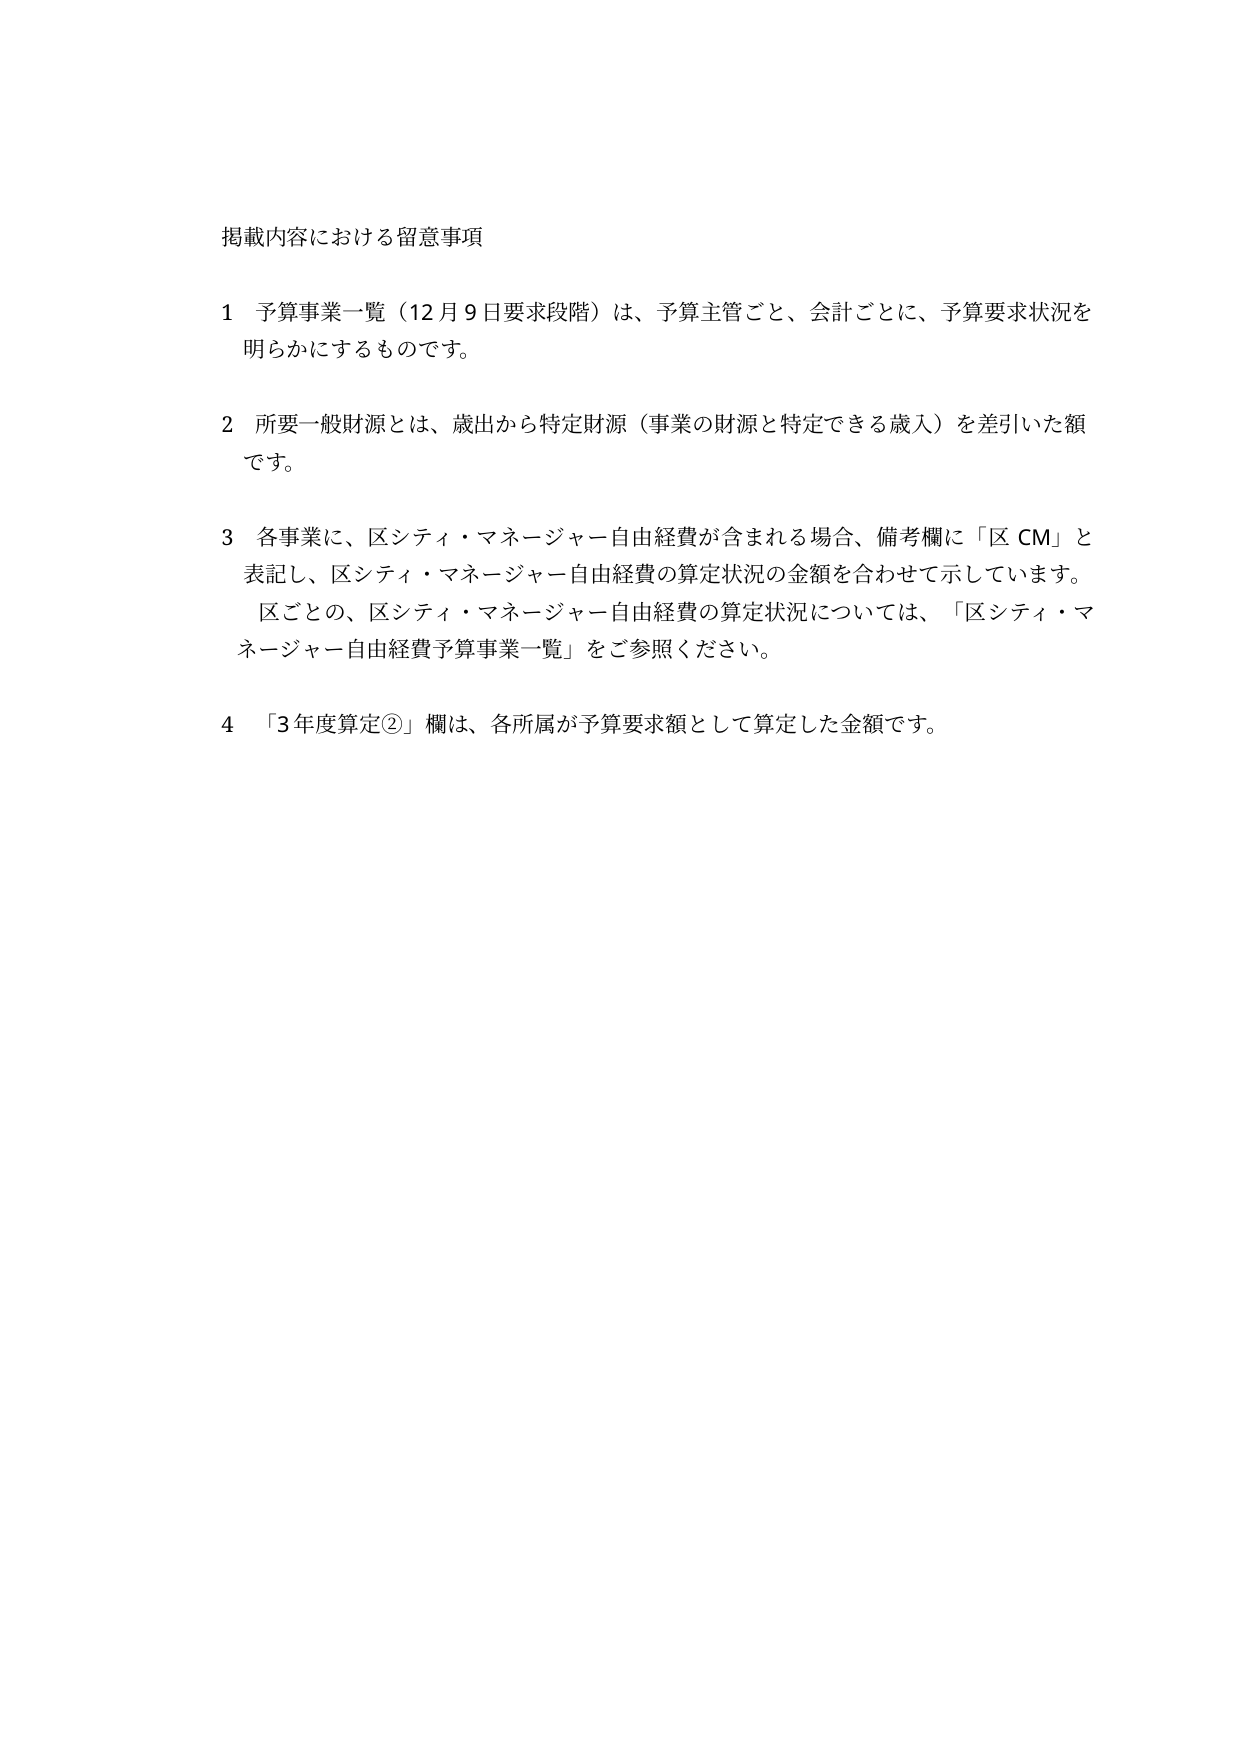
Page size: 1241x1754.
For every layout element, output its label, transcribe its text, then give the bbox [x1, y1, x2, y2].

text 4 「3年度算定②」欄は、各所属が予算要求額として算定した金額です。 [177, 704, 1096, 742]
text 掲載内容における留意事項 [177, 217, 1096, 254]
text 1 予算事業一覧（12月9日要求段階）は、予算主管ごと、会計ごとに、予算要求状況を明らかにするものです。 [221, 292, 1096, 367]
text 区ごとの、区シティ・マネージャー自由経費の算定状況については、「区シティ・マネージャー自由経費予算事業一覧」をご参照ください。 [236, 592, 1096, 667]
text です。 [243, 442, 1096, 479]
text 3 各事業に、区シティ・マネージャー自由経費が含まれる場合、備考欄に「区CM」と表記し、区シティ・マネージャー自由経費の算定状況の金額を合わせて示しています。 [221, 517, 1096, 592]
text 2 所要一般財源とは、歳出から特定財源（事業の財源と特定できる歳入）を差引いた額 [221, 404, 1096, 442]
